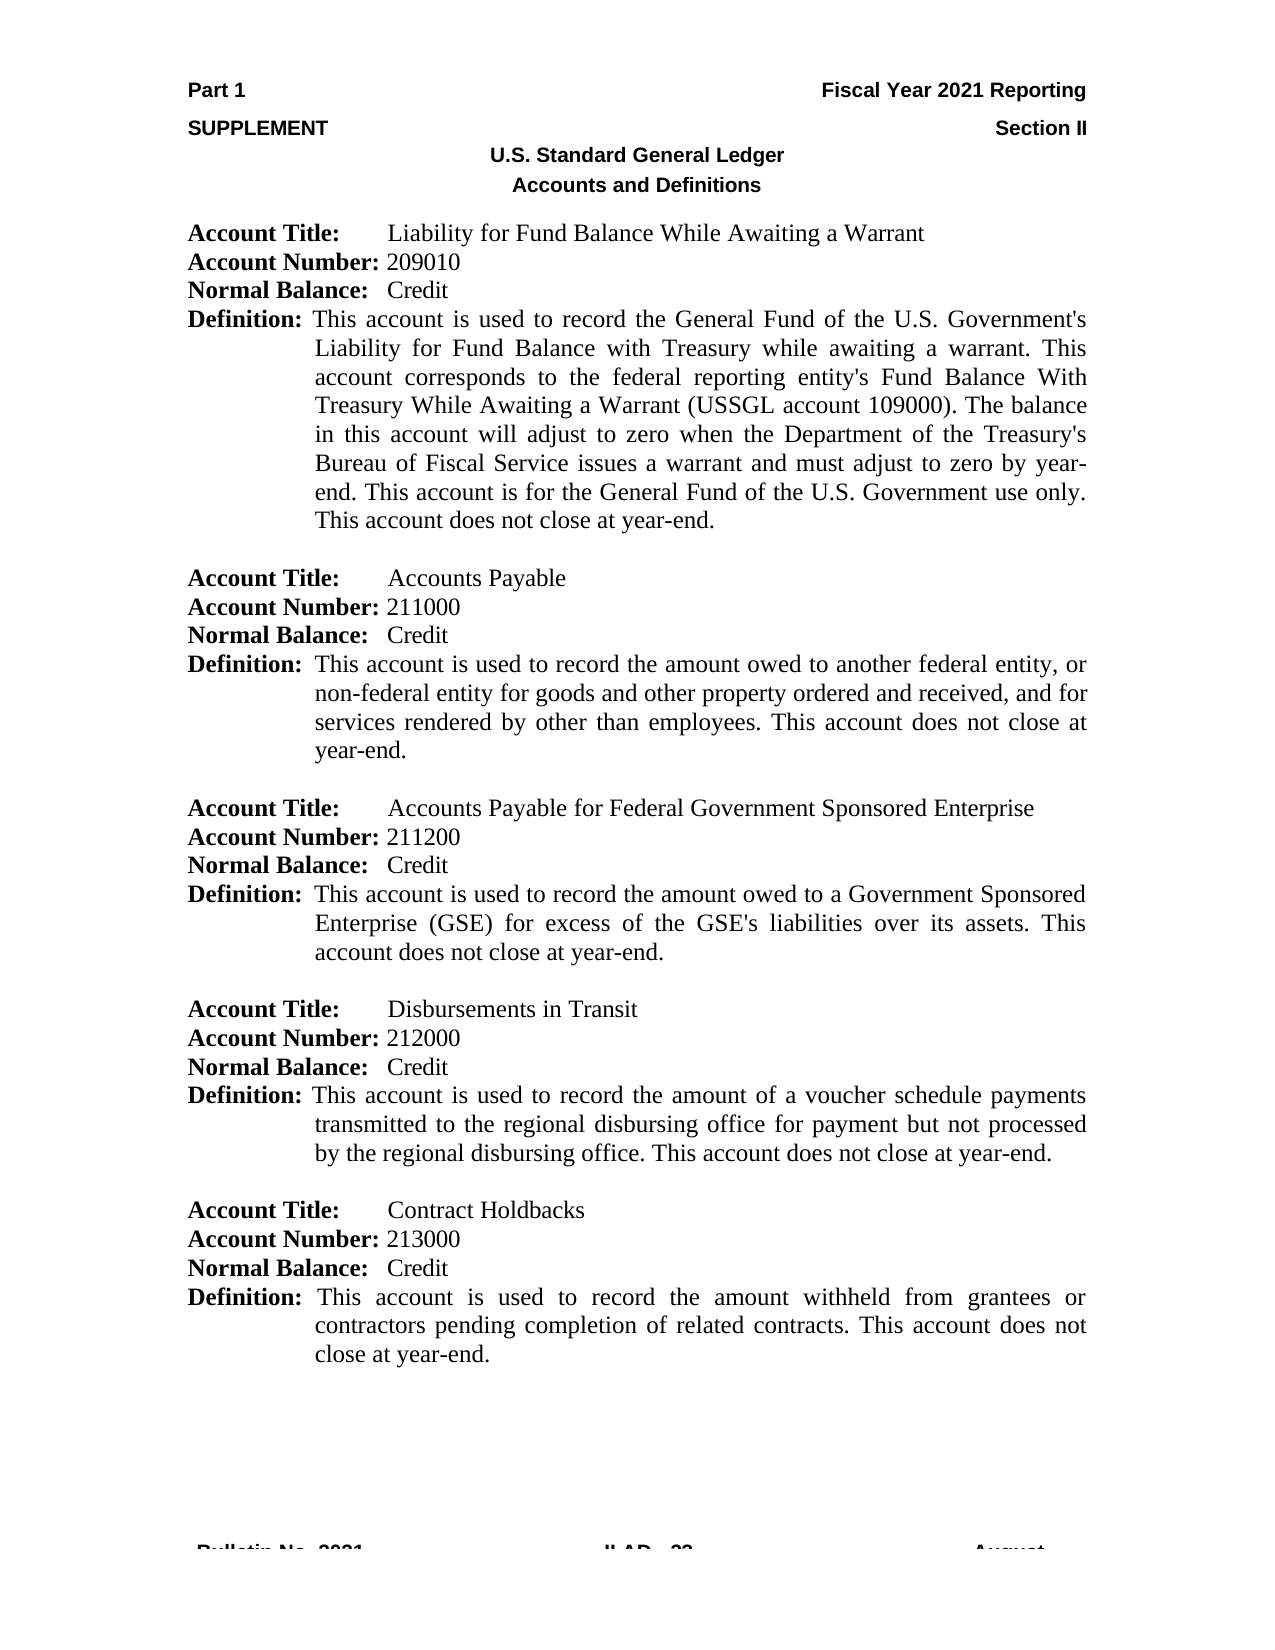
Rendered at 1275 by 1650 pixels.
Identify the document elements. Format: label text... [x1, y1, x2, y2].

text Account Number: 209010 [187, 247, 1100, 276]
text Normal Balance: Credit [187, 851, 1100, 879]
text Account Title: Accounts Payable for Federal Government Sponsored Enterprise [187, 793, 1100, 822]
text Definition: This account is used to record the amount withheld from grantees or contractors pending completion of related contracts. This account does not close at year-end. [187, 1282, 1087, 1368]
text Definition: This account is used to record the amount owed to another federal entity, or non-federal entity for goods and other property ordered and received, and for services rendered by other than employees. This account does not close at year-end. [187, 649, 1088, 764]
text Account Title: Disbursements in Transit [187, 994, 1100, 1023]
text Account Title: Accounts Payable [187, 563, 1100, 592]
text Normal Balance: Credit [187, 1052, 1100, 1081]
text Account Title: Liability for Fund Balance While Awaiting a Warrant [187, 218, 1100, 247]
text Normal Balance: Credit [187, 620, 1100, 649]
text Definition: This account is used to record the amount of a voucher schedule payments transmitted to the regional disbursing office for payment but not processed by the regional disbursing office. This account does not close at year-end. [187, 1081, 1088, 1167]
text Definition: This account is used to record the General Fund of the U.S. Government's Liability for Fund Balance with Treasury while awaiting a warrant. This account corresponds to the federal reporting entity's Fund Balance With Treasury While Awaiting a Warrant (USSGL account 109000). The balance in this account will adjust to zero when the Department of the Treasury's Bureau of Fiscal Service issues a warrant and must adjust to zero by year- end. This account is for the General Fund of the U.S. Government use only. This account does not close at year-end. [187, 304, 1088, 534]
text Definition: This account is used to record the amount owed to a Government Sponsored Enterprise (GSE) for excess of the GSE's liabilities over its assets. This account does not close at year-end. [187, 879, 1087, 966]
text Account Number: 213000 [187, 1224, 1100, 1253]
text Account Title: Contract Holdbacks [187, 1196, 1100, 1224]
text Account Number: 212000 [187, 1023, 1100, 1052]
text Normal Balance: Credit [187, 1253, 1100, 1282]
text Account Number: 211200 [187, 822, 1100, 851]
text Normal Balance: Credit [187, 276, 1100, 304]
text Account Number: 211000 [187, 592, 1100, 620]
